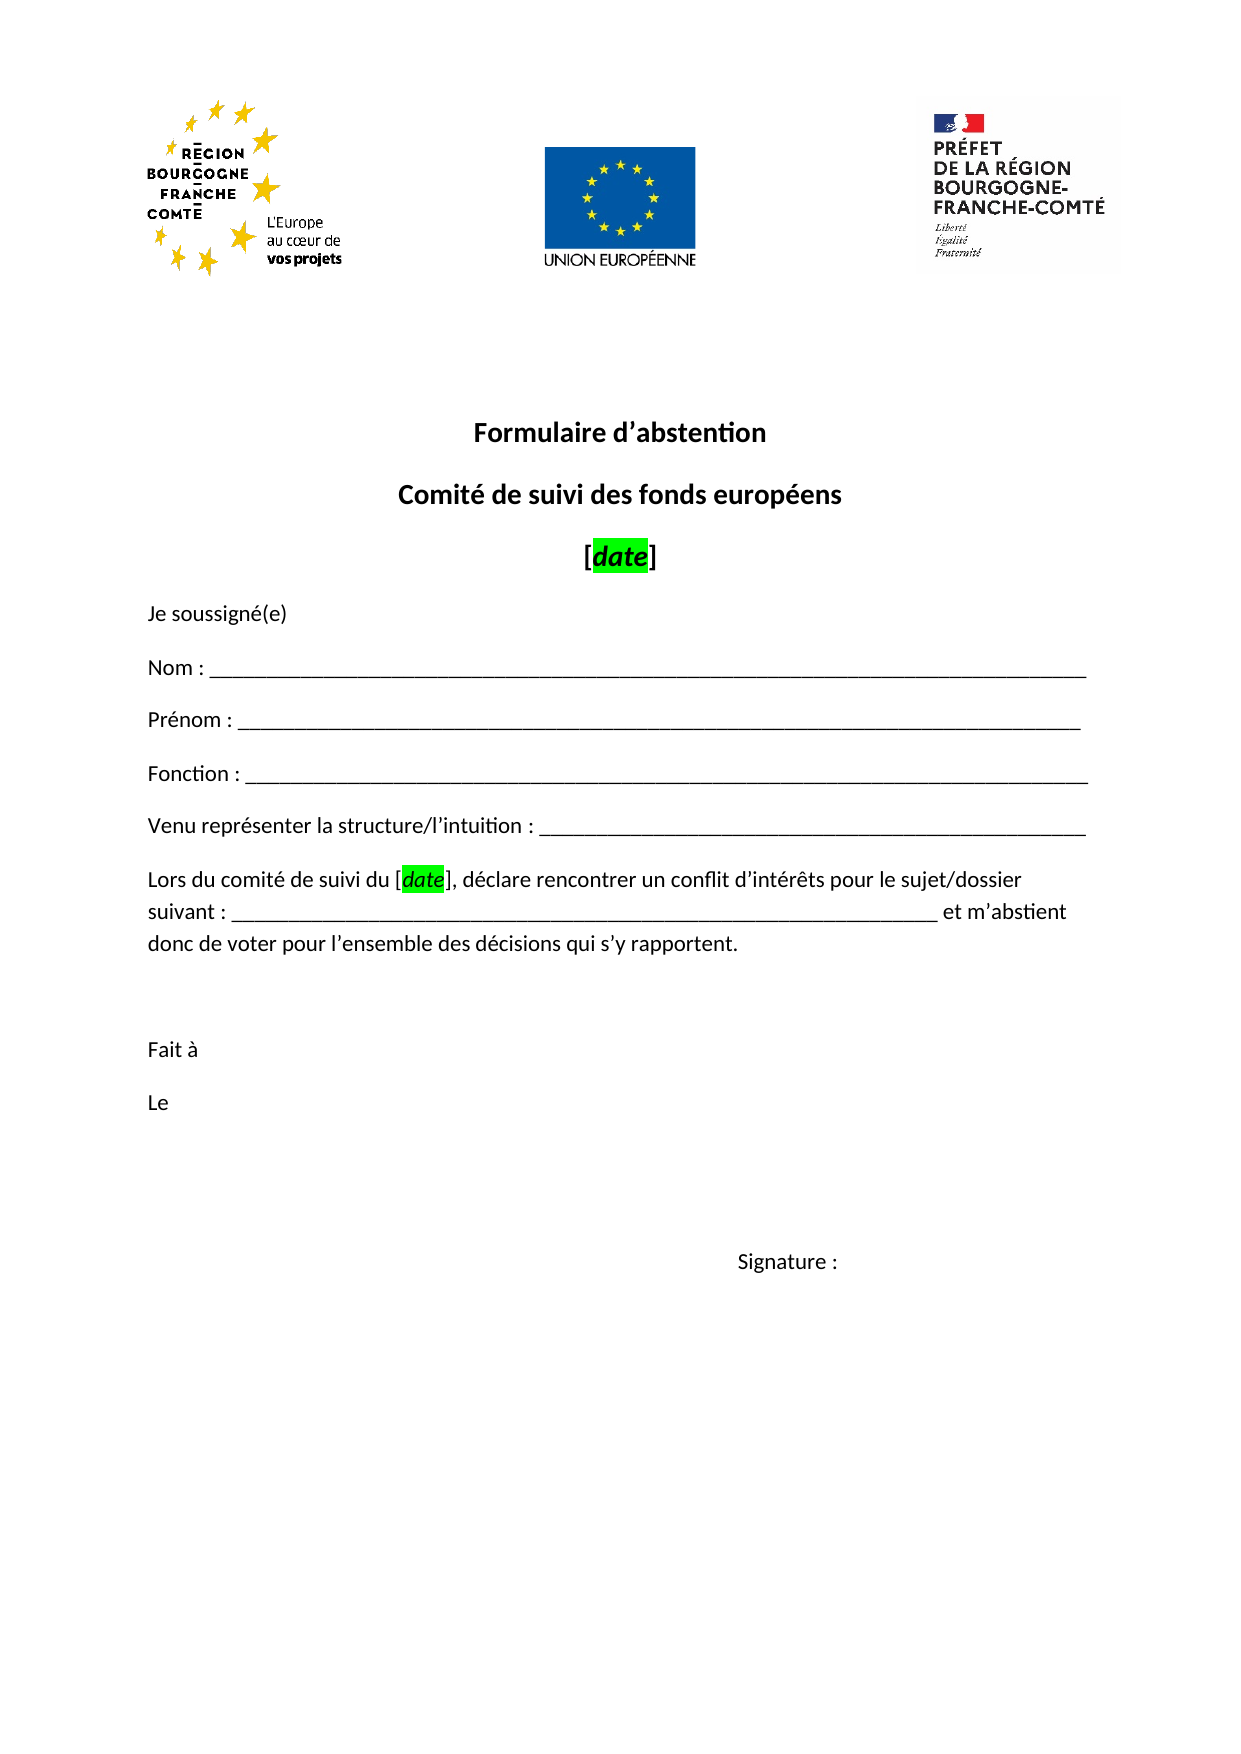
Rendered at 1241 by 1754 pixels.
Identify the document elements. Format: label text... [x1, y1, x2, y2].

text Nom : _____________________________________________________________________________ [148, 653, 1093, 681]
text Signature : [664, 1247, 1093, 1275]
picture [916, 96, 1122, 274]
text Lors du comité de suivi du [date], déclare rencontrer un conflit d’intérêts pour le sujet/dossier suivant : ______________________________________________________________ et m’abstient donc de voter pour l’ensemble des décisions qui s’y rapportent. [148, 865, 1093, 957]
text Fonction : __________________________________________________________________________ [148, 759, 1093, 787]
text Comité de suivi des fonds européens [148, 476, 1093, 512]
text Formulaire d’abstention [148, 414, 1093, 450]
text Je soussigné(e) [148, 599, 1093, 628]
picture [147, 99, 342, 277]
text Prénom : __________________________________________________________________________ [148, 706, 1093, 734]
picture [544, 147, 696, 266]
text Venu représenter la structure/l’intuition : ________________________________________________ [148, 812, 1093, 840]
text [date] [648, 538, 1093, 573]
text [date] [148, 538, 593, 573]
text Fait à [148, 1035, 1093, 1063]
text Le [148, 1088, 1093, 1116]
